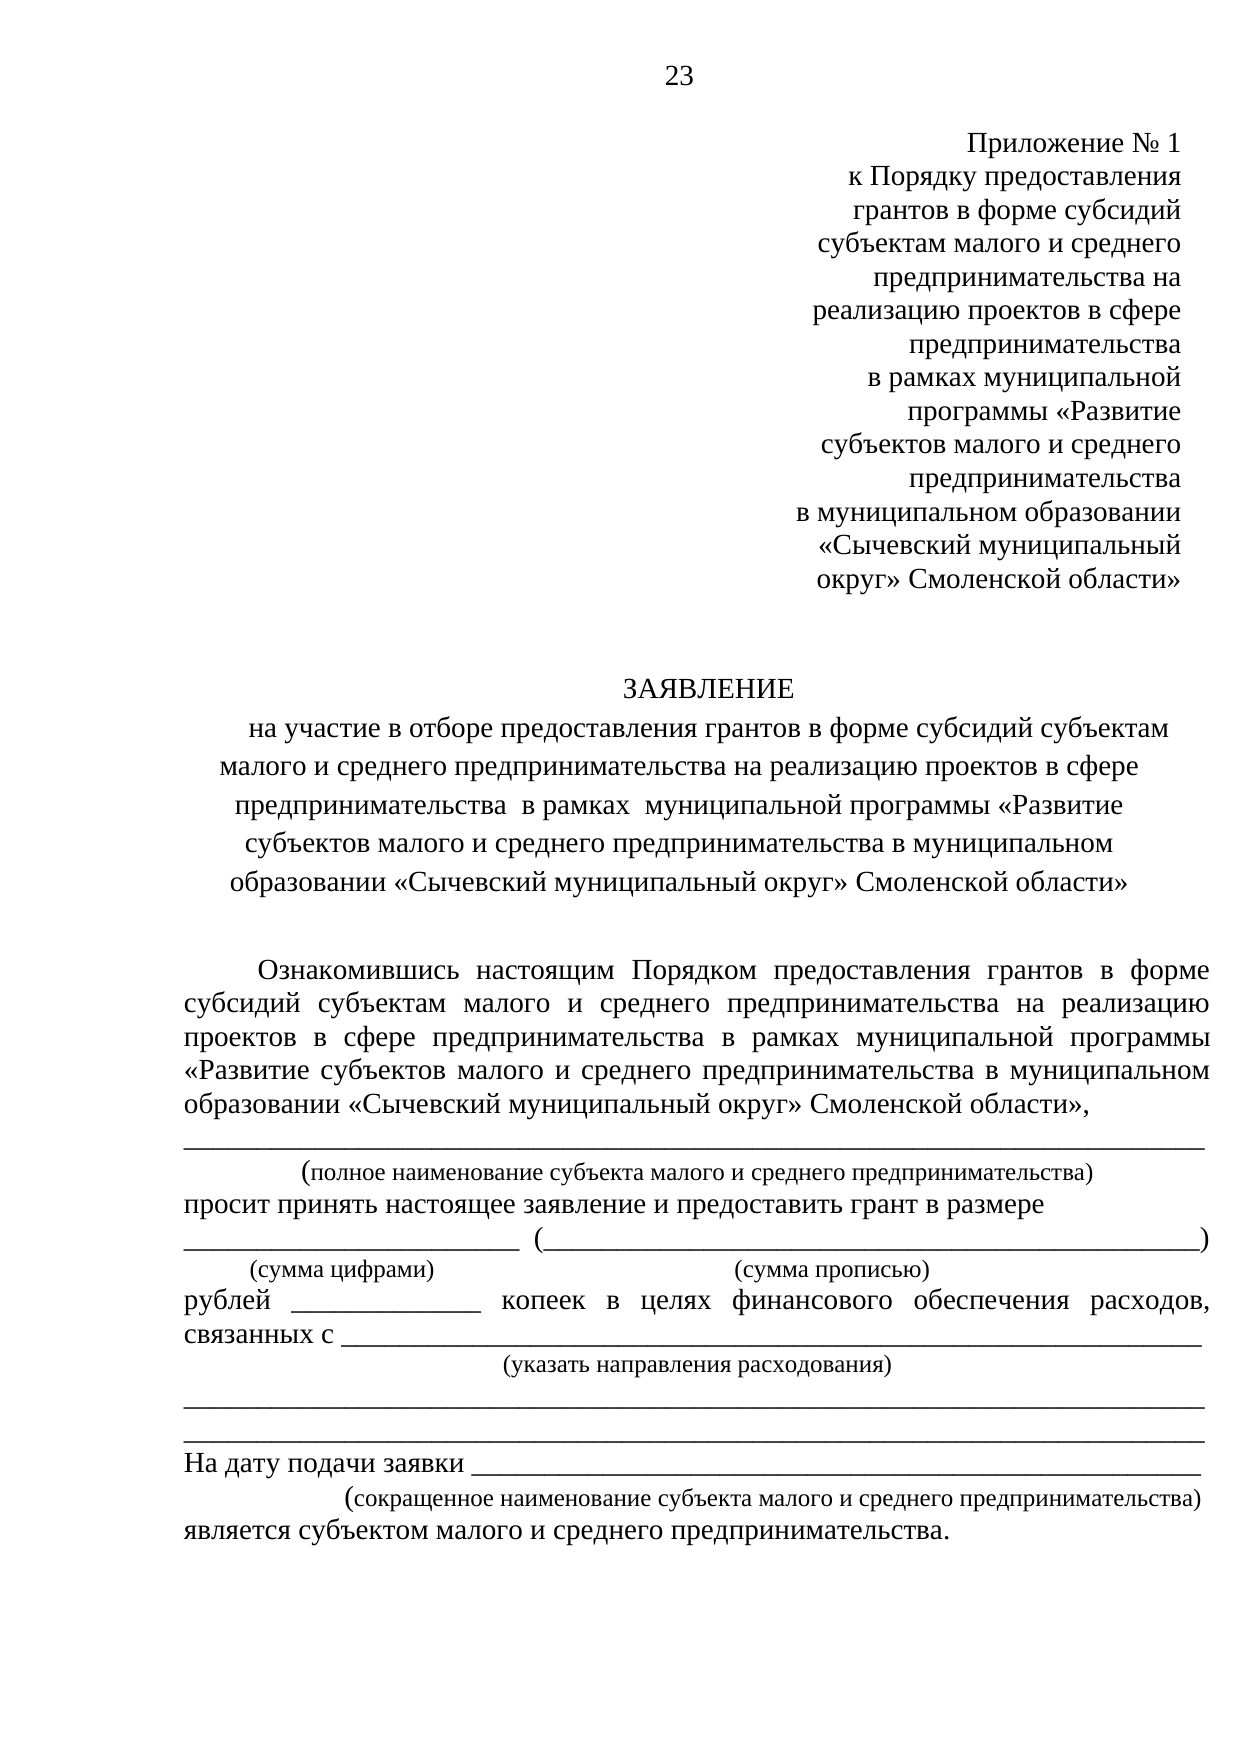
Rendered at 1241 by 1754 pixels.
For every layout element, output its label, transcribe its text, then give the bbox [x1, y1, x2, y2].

text Приложение № 1 [783, 125, 1181, 158]
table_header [177, 941, 1217, 1624]
text на участие в отборе предоставления грантов в форме субсидий субъектам малого и среднего предпринимательства на реализацию проектов в сфере предпринимательства в рамках муниципальной программы «Развитие субъектов малого и среднего предпринимательства в муниципальном образовании «Сычевский муниципальный округ» Смоленской области» [177, 710, 1181, 898]
text ЗАЯВЛЕНИЕ [177, 671, 1181, 705]
text в рамках муниципальной программы «Развитие субъектов малого и среднего предпринимательства [783, 359, 1181, 494]
text в муниципальном образовании «Сычевский муниципальный округ» Смоленской области» [783, 494, 1181, 594]
text к Порядку предоставления грантов в форме субсидий субъектам малого и среднего предпринимательства на реализацию проектов в сфере предпринимательства [783, 158, 1181, 359]
